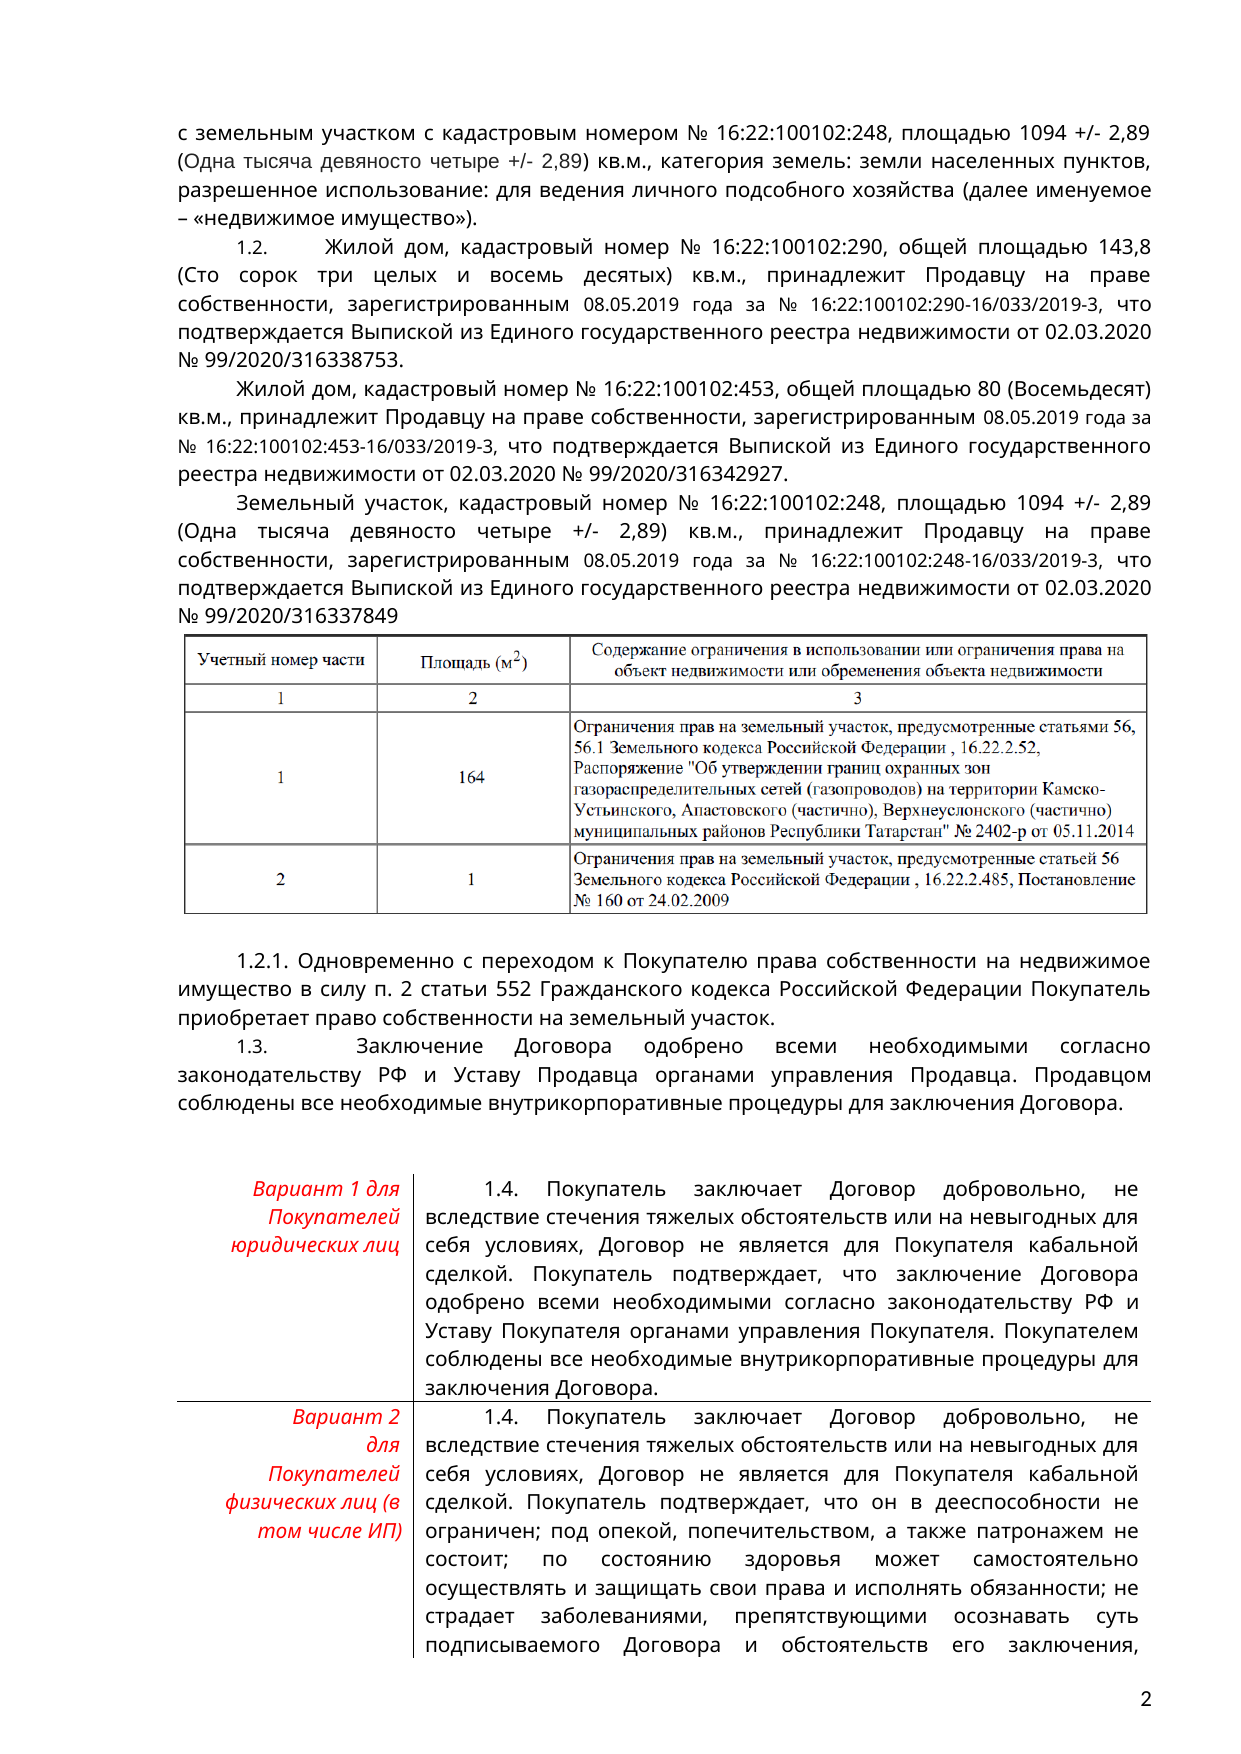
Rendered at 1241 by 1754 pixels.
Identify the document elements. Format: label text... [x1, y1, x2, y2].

list Жилой дом, кадастровый номер № 16:22:100102:290, общей площадью 143,8 (Сто сорок три целых и восемь десятых) кв.м., принадлежит Продавцу на праве собственности, зарегистрированным 08.05.2019 года за № 16:22:100102:290-16/033/2019-3, что подтверждается Выпиской из Единого государственного реестра недвижимости от 02.03.2020 № 99/2020/316338753. [177, 232, 1152, 374]
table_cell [414, 1402, 1151, 1658]
list Заключение Договора одобрено всеми необходимыми согласно законодательству РФ и Уставу Продавца органами управления Продавца. Продавцом соблюдены все необходимые внутрикорпоративные процедуры для заключения Договора. [177, 1031, 1152, 1117]
table_header Вариант 1 для Покупателей юридических лиц [177, 1174, 413, 1401]
text 1.2.1. Одновременно с переходом к Покупателю права собственности на недвижимое имущество в силу п. 2 статьи 552 Гражданского кодекса Российской Федерации Покупатель приобретает право собственности на земельный участок. [177, 946, 1152, 1031]
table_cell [177, 1402, 413, 1658]
text Жилой дом, кадастровый номер № 16:22:100102:453, общей площадью 80 (Восемьдесят) кв.м., принадлежит Продавцу на праве собственности, зарегистрированным 08.05.2019 года за № 16:22:100102:453-16/033/2019-3, что подтверждается Выпиской из Единого государственного реестра недвижимости от 02.03.2020 № 99/2020/316342927. [177, 374, 1152, 488]
text с земельным участком с кадастровым номером № 16:22:100102:248, площадью 1094 +/- 2,89 (Одна тысяча девяносто четыре +/- 2,89) кв.м., категория земель: земли населенных пунктов, разрешенное использование: для ведения личного подсобного хозяйства (далее именуемое – «недвижимое имущество»). [177, 118, 1152, 232]
table_header 1.4. Покупатель заключает Договор добровольно, не вследствие стечения тяжелых обстоятельств или на невыгодных для себя условиях, Договор не является для Покупателя кабальной сделкой. Покупатель подтверждает, что заключение Договора одобрено всеми необходимыми согласно законодательству РФ и Уставу Покупателя органами управления Покупателя. Покупателем соблюдены все необходимые внутрикорпоративные процедуры для заключения Договора. [414, 1174, 1151, 1401]
picture [177, 630, 1152, 918]
text Земельный участок, кадастровый номер № 16:22:100102:248, площадью 1094 +/- 2,89 (Одна тысяча девяносто четыре +/- 2,89) кв.м., принадлежит Продавцу на праве собственности, зарегистрированным 08.05.2019 года за № 16:22:100102:248-16/033/2019-3, что подтверждается Выпиской из Единого государственного реестра недвижимости от 02.03.2020 № 99/2020/316337849 [177, 488, 1152, 630]
